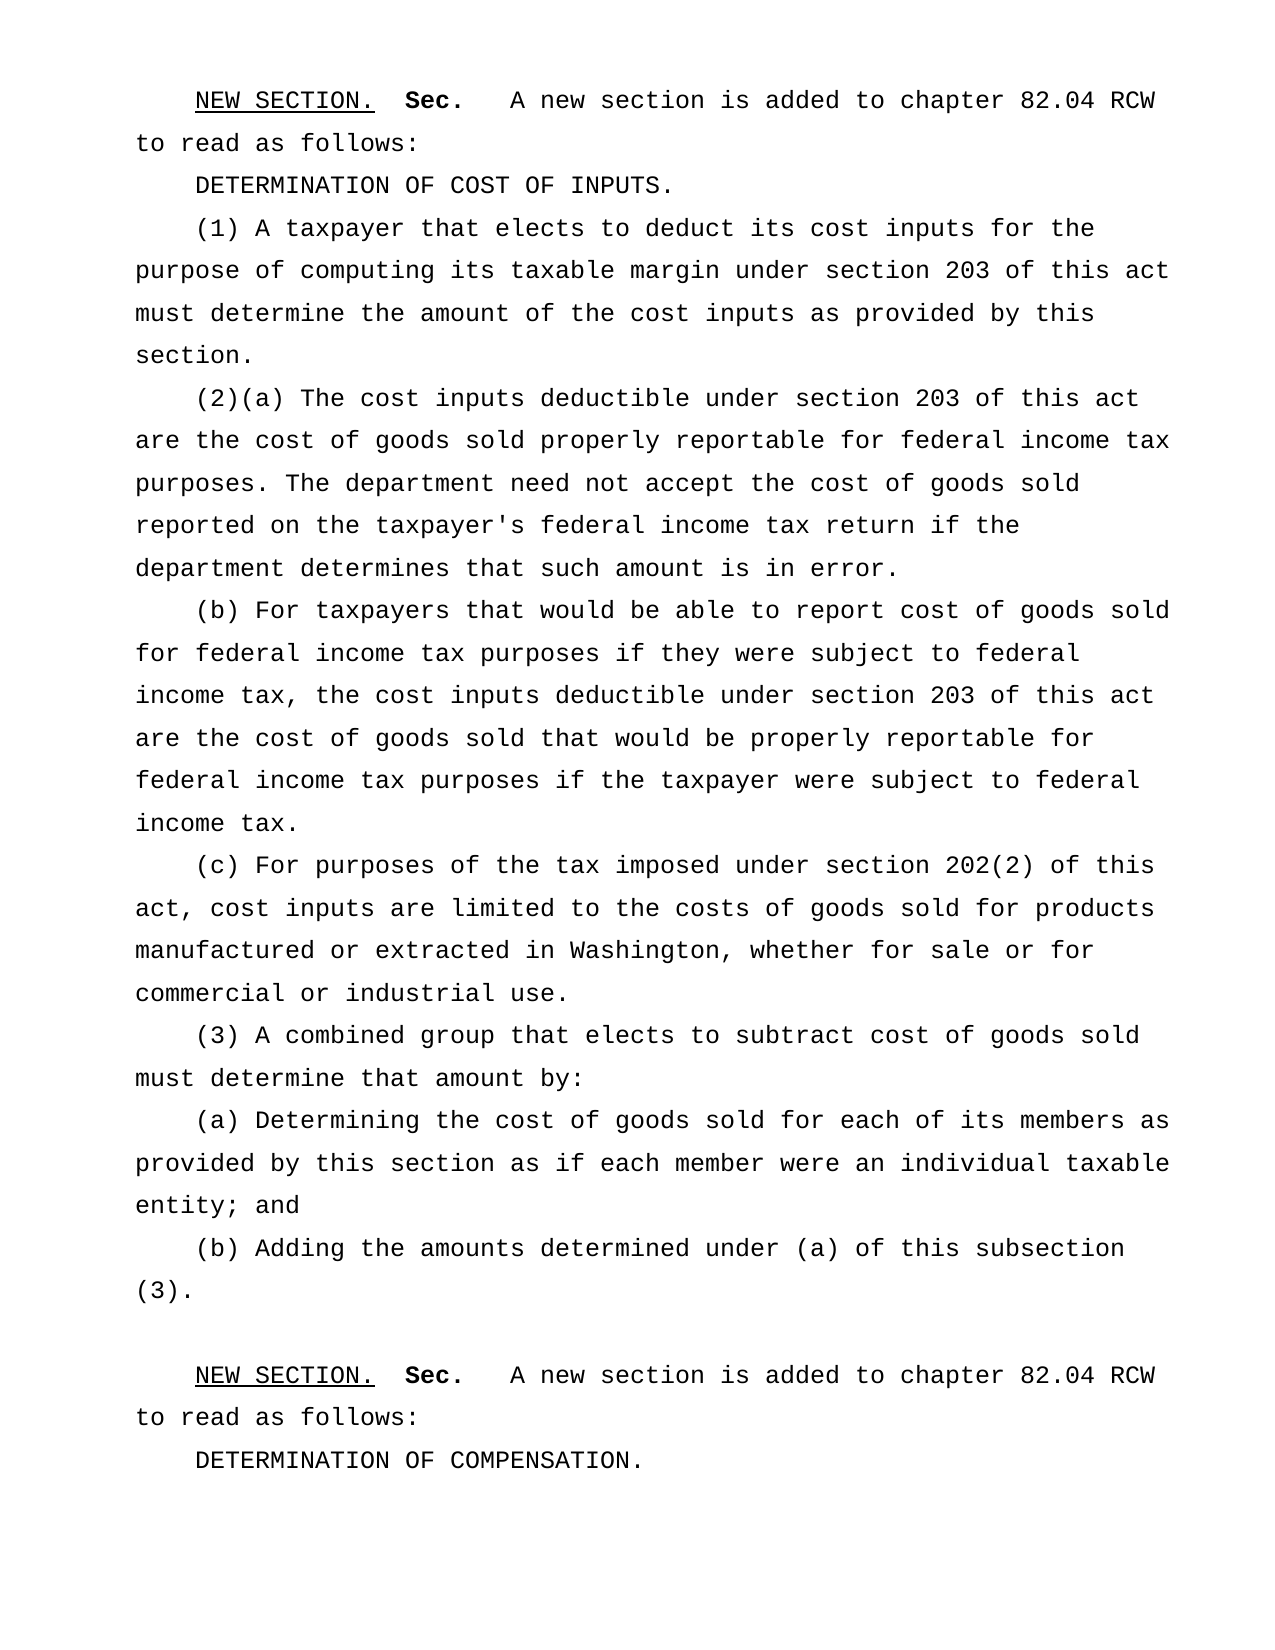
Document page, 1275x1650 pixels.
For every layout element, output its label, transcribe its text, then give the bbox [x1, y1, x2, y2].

text (b) Adding the amounts determined under (a) of this subsection (3). [135, 1222, 1170, 1307]
text (a) Determining the cost of goods sold for each of its members as provided by this section as if each member were an individual taxable entity; and [135, 1095, 1170, 1222]
text (b) For taxpayers that would be able to report cost of goods sold for federal income tax purposes if they were subject to federal income tax, the cost inputs deductible under section 203 of this act are the cost of goods sold that would be properly reportable for federal income tax purposes if the taxpayer were subject to federal income tax. [135, 585, 1170, 840]
text NEW SECTION. Sec. A new section is added to chapter 82.04 RCW to read as follows: [135, 75, 1170, 160]
text (c) For purposes of the tax imposed under section 202(2) of this act, cost inputs are limited to the costs of goods sold for products manufactured or extracted in Washington, whether for sale or for commercial or industrial use. [135, 840, 1170, 1010]
text DETERMINATION OF COMPENSATION. [135, 1434, 1170, 1477]
text (2)(a) The cost inputs deductible under section 203 of this act are the cost of goods sold properly reportable for federal income tax purposes. The department need not accept the cost of goods sold reported on the taxpayer's federal income tax return if the department determines that such amount is in error. [135, 372, 1170, 585]
text DETERMINATION OF COST OF INPUTS. [135, 160, 1170, 202]
text (1) A taxpayer that elects to deduct its cost inputs for the purpose of computing its taxable margin under section 203 of this act must determine the amount of the cost inputs as provided by this section. [135, 202, 1170, 372]
text NEW SECTION. Sec. A new section is added to chapter 82.04 RCW to read as follows: [135, 1349, 1170, 1434]
text (3) A combined group that elects to subtract cost of goods sold must determine that amount by: [135, 1010, 1170, 1095]
